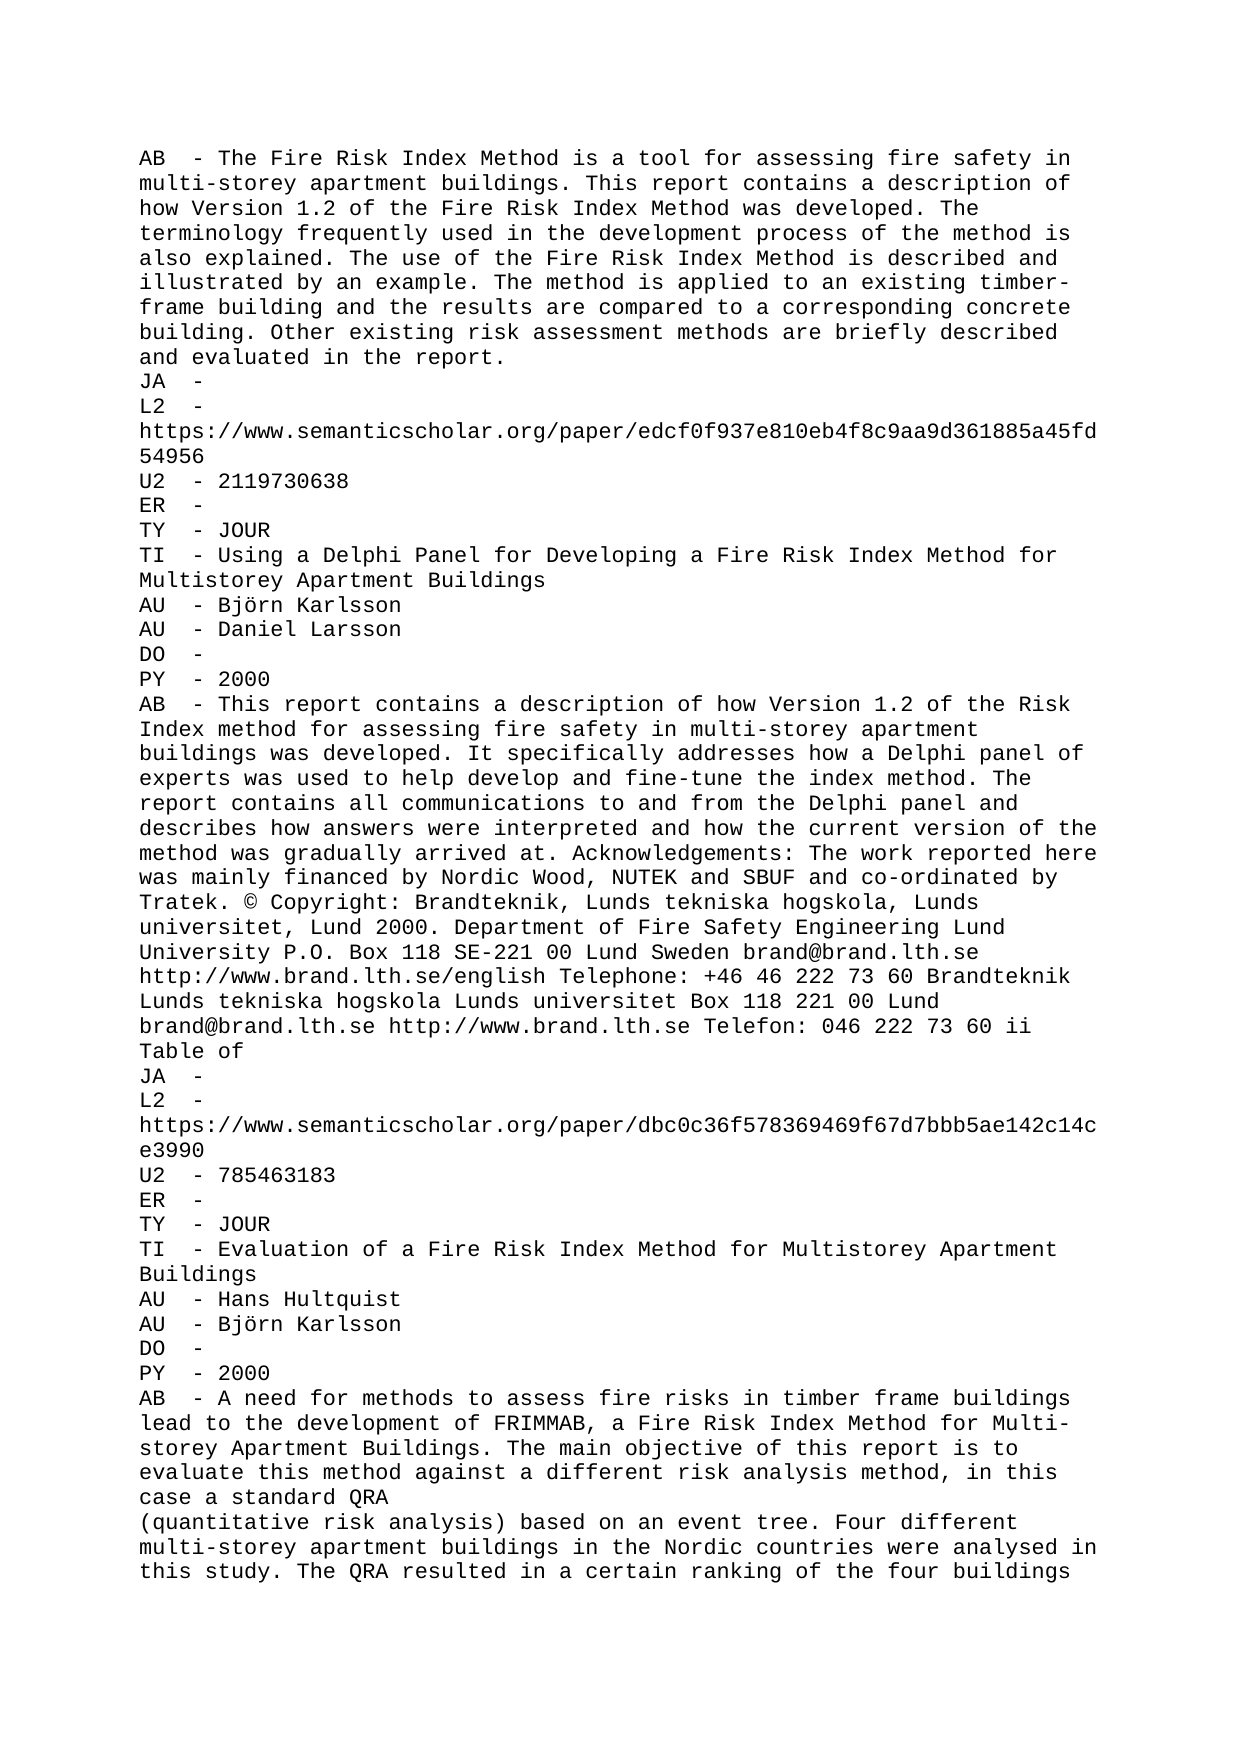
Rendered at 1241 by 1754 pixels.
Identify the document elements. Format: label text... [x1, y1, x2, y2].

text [139, 1511, 1101, 1586]
text ER - [139, 495, 1101, 519]
text PY - 2000 [139, 1362, 1101, 1387]
text AB - The Fire Risk Index Method is a tool for assessing fire safety in multi-storey apartment buildings. This report contains a description of how Version 1.2 of the Fire Risk Index Method was developed. The terminology frequently used in the development process of the method is also explained. The use of the Fire Risk Index Method is described and illustrated by an example. The method is applied to an existing timber-frame building and the results are compared to a corresponding concrete building. Other existing risk assessment methods are briefly described and evaluated in the report. [139, 148, 1101, 371]
text JA - [139, 1065, 1101, 1090]
text AU - Daniel Larsson [139, 619, 1101, 643]
text AB - A need for methods to assess fire risks in timber frame buildings lead to the development of FRIMMAB, a Fire Risk Index Method for Multi-storey Apartment Buildings. The main objective of this report is to evaluate this method against a different risk analysis method, in this case a standard QRA [139, 1387, 1101, 1511]
text AU - Hans Hultquist [139, 1288, 1101, 1313]
text L2 - https://www.semanticscholar.org/paper/edcf0f937e810eb4f8c9aa9d361885a45fd54956 [139, 396, 1101, 470]
text TI - Evaluation of a Fire Risk Index Method for Multistorey Apartment Buildings [139, 1238, 1101, 1288]
text AB - This report contains a description of how Version 1.2 of the Risk Index method for assessing fire safety in multi-storey apartment buildings was developed. It specifically addresses how a Delphi panel of experts was used to help develop and fine-tune the index method. The report contains all communications to and from the Delphi panel and describes how answers were interpreted and how the current version of the method was gradually arrived at. Acknowledgements: The work reported here was mainly financed by Nordic Wood, NUTEK and SBUF and co-ordinated by Tratek. © Copyright: Brandteknik, Lunds tekniska hogskola, Lunds universitet, Lund 2000. Department of Fire Safety Engineering Lund University P.O. Box 118 SE-221 00 Lund Sweden brand@brand.lth.se http://www.brand.lth.se/english Telephone: +46 46 222 73 60 Brandteknik Lunds tekniska hogskola Lunds universitet Box 118 221 00 Lund brand@brand.lth.se http://www.brand.lth.se Telefon: 046 222 73 60 ii Table of [139, 693, 1101, 1065]
text DO - [139, 643, 1101, 668]
text TI - Using a Delphi Panel for Developing a Fire Risk Index Method for Multistorey Apartment Buildings [139, 544, 1101, 594]
text U2 - 785463183 [139, 1164, 1101, 1189]
text DO - [139, 1338, 1101, 1362]
text TY - JOUR [139, 1214, 1101, 1238]
text AU - Björn Karlsson [139, 594, 1101, 619]
text L2 - https://www.semanticscholar.org/paper/dbc0c36f578369469f67d7bbb5ae142c14ce3990 [139, 1090, 1101, 1164]
text JA - [139, 371, 1101, 396]
text U2 - 2119730638 [139, 470, 1101, 495]
text ER - [139, 1189, 1101, 1214]
text TY - JOUR [139, 519, 1101, 544]
text AU - Björn Karlsson [139, 1313, 1101, 1338]
text PY - 2000 [139, 668, 1101, 693]
